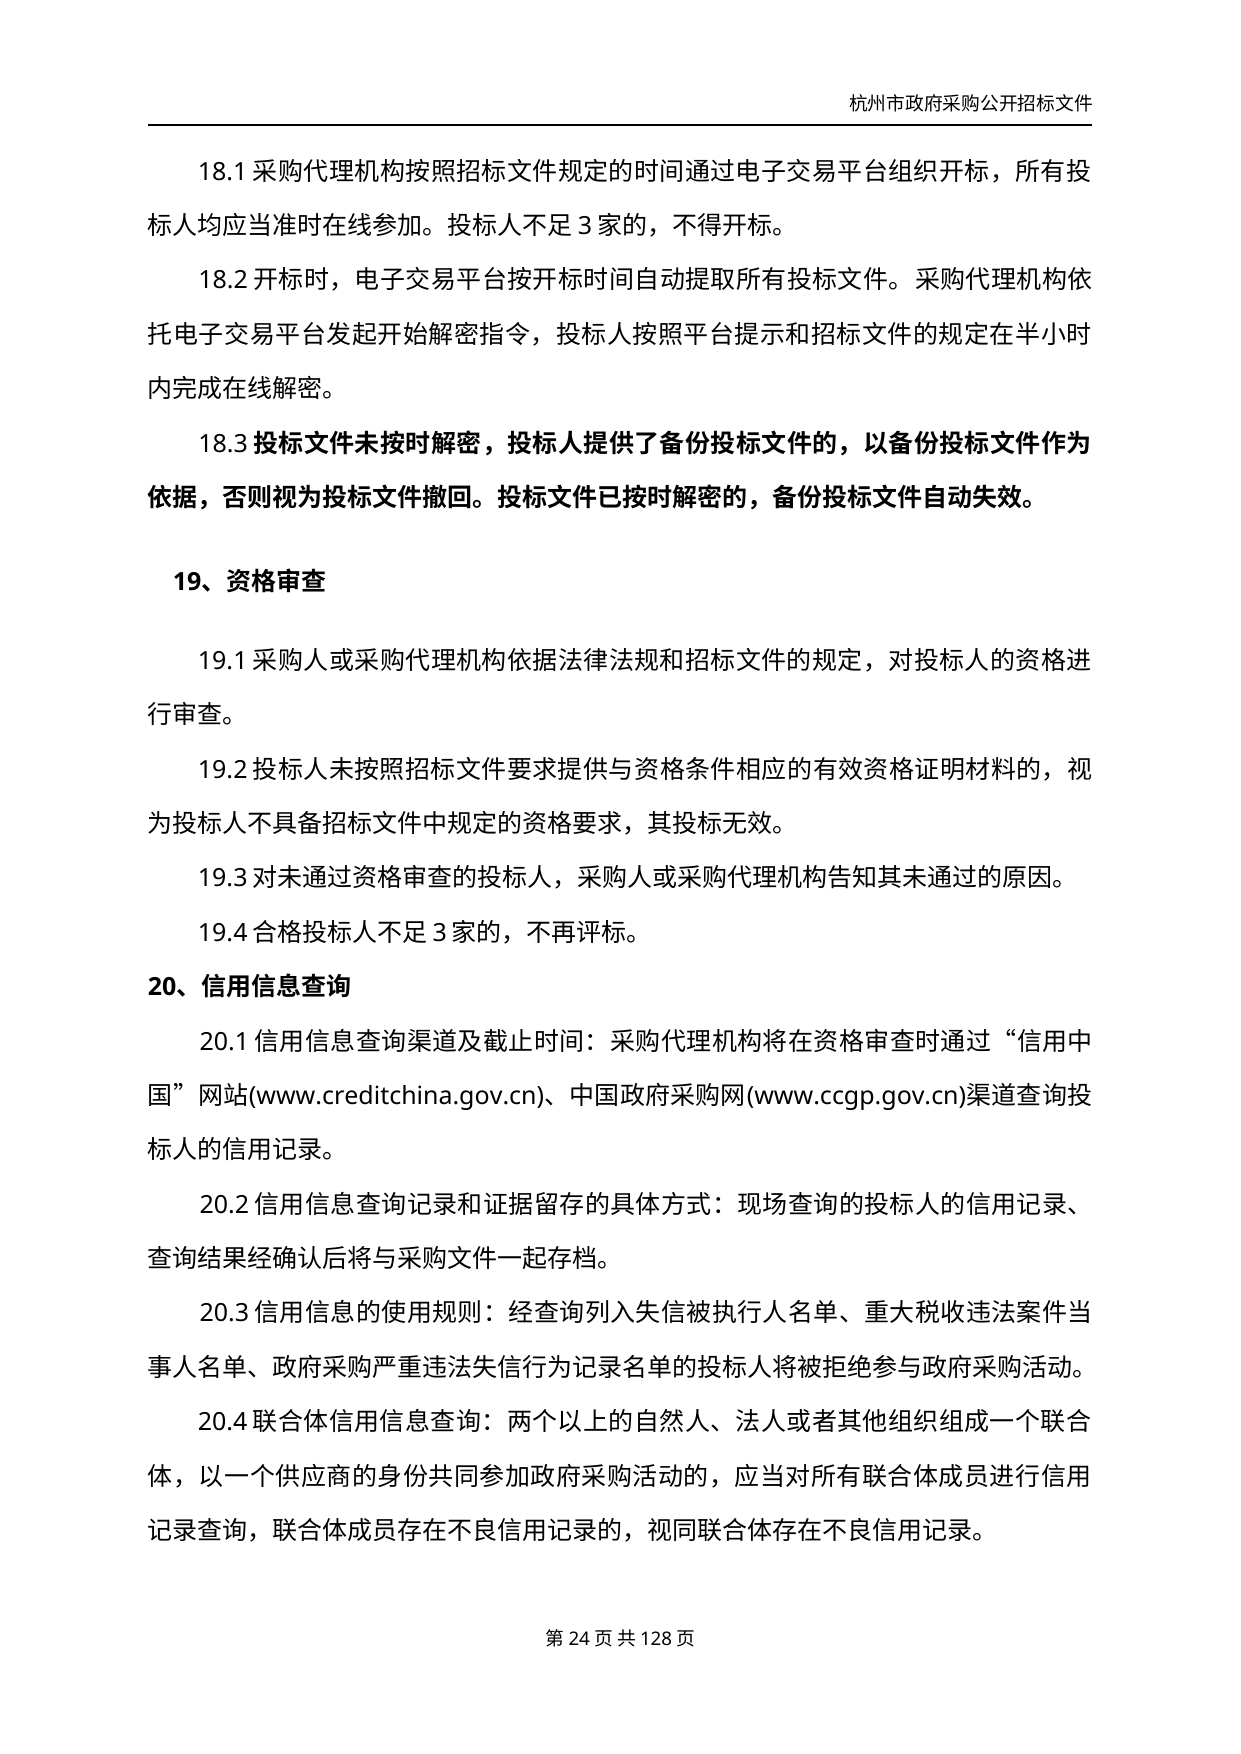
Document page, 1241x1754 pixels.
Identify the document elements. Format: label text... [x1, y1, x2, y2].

text 20.3信用信息的使用规则：经查询列入失信被执行人名单、重大税收违法案件当事人名单、政府采购严重违法失信行为记录名单的投标人将被拒绝参与政府采购活动。 [148, 1293, 1092, 1383]
text 19.1采购人或采购代理机构依据法律法规和招标文件的规定，对投标人的资格进行审查。 [148, 640, 1092, 731]
text 19.3对未通过资格审查的投标人，采购人或采购代理机构告知其未通过的原因。 [148, 858, 1092, 894]
text 18.2开标时，电子交易平台按开标时间自动提取所有投标文件。采购代理机构依托电子交易平台发起开始解密指令，投标人按照平台提示和招标文件的规定在半小时内完成在线解密。 [148, 260, 1092, 405]
text 19.4合格投标人不足3家的，不再评标。 [148, 912, 1092, 948]
text 20.2信用信息查询记录和证据留存的具体方式：现场查询的投标人的信用记录、查询结果经确认后将与采购文件一起存档。 [148, 1184, 1092, 1275]
text 19、资格审查 [148, 561, 1092, 597]
text 20.1信用信息查询渠道及截止时间：采购代理机构将在资格审查时通过“信用中国”网站(www.creditchina.gov.cn)、中国政府采购网(www.ccgp.gov.cn)渠道查询投标人的信用记录。 [148, 1021, 1092, 1166]
text 20.4联合体信用信息查询：两个以上的自然人、法人或者其他组织组成一个联合体，以一个供应商的身份共同参加政府采购活动的，应当对所有联合体成员进行信用记录查询，联合体成员存在不良信用记录的，视同联合体存在不良信用记录。 [148, 1402, 1092, 1547]
text 19.2投标人未按照招标文件要求提供与资格条件相应的有效资格证明材料的，视为投标人不具备招标文件中规定的资格要求，其投标无效。 [148, 749, 1092, 840]
text 18.1采购代理机构按照招标文件规定的时间通过电子交易平台组织开标，所有投标人均应当准时在线参加。投标人不足3家的，不得开标。 [148, 151, 1092, 242]
text 20、信用信息查询 [148, 967, 1092, 1003]
text 18.3投标文件未按时解密，投标人提供了备份投标文件的，以备份投标文件作为依据，否则视为投标文件撤回。投标文件已按时解密的，备份投标文件自动失效。 [148, 423, 1092, 514]
